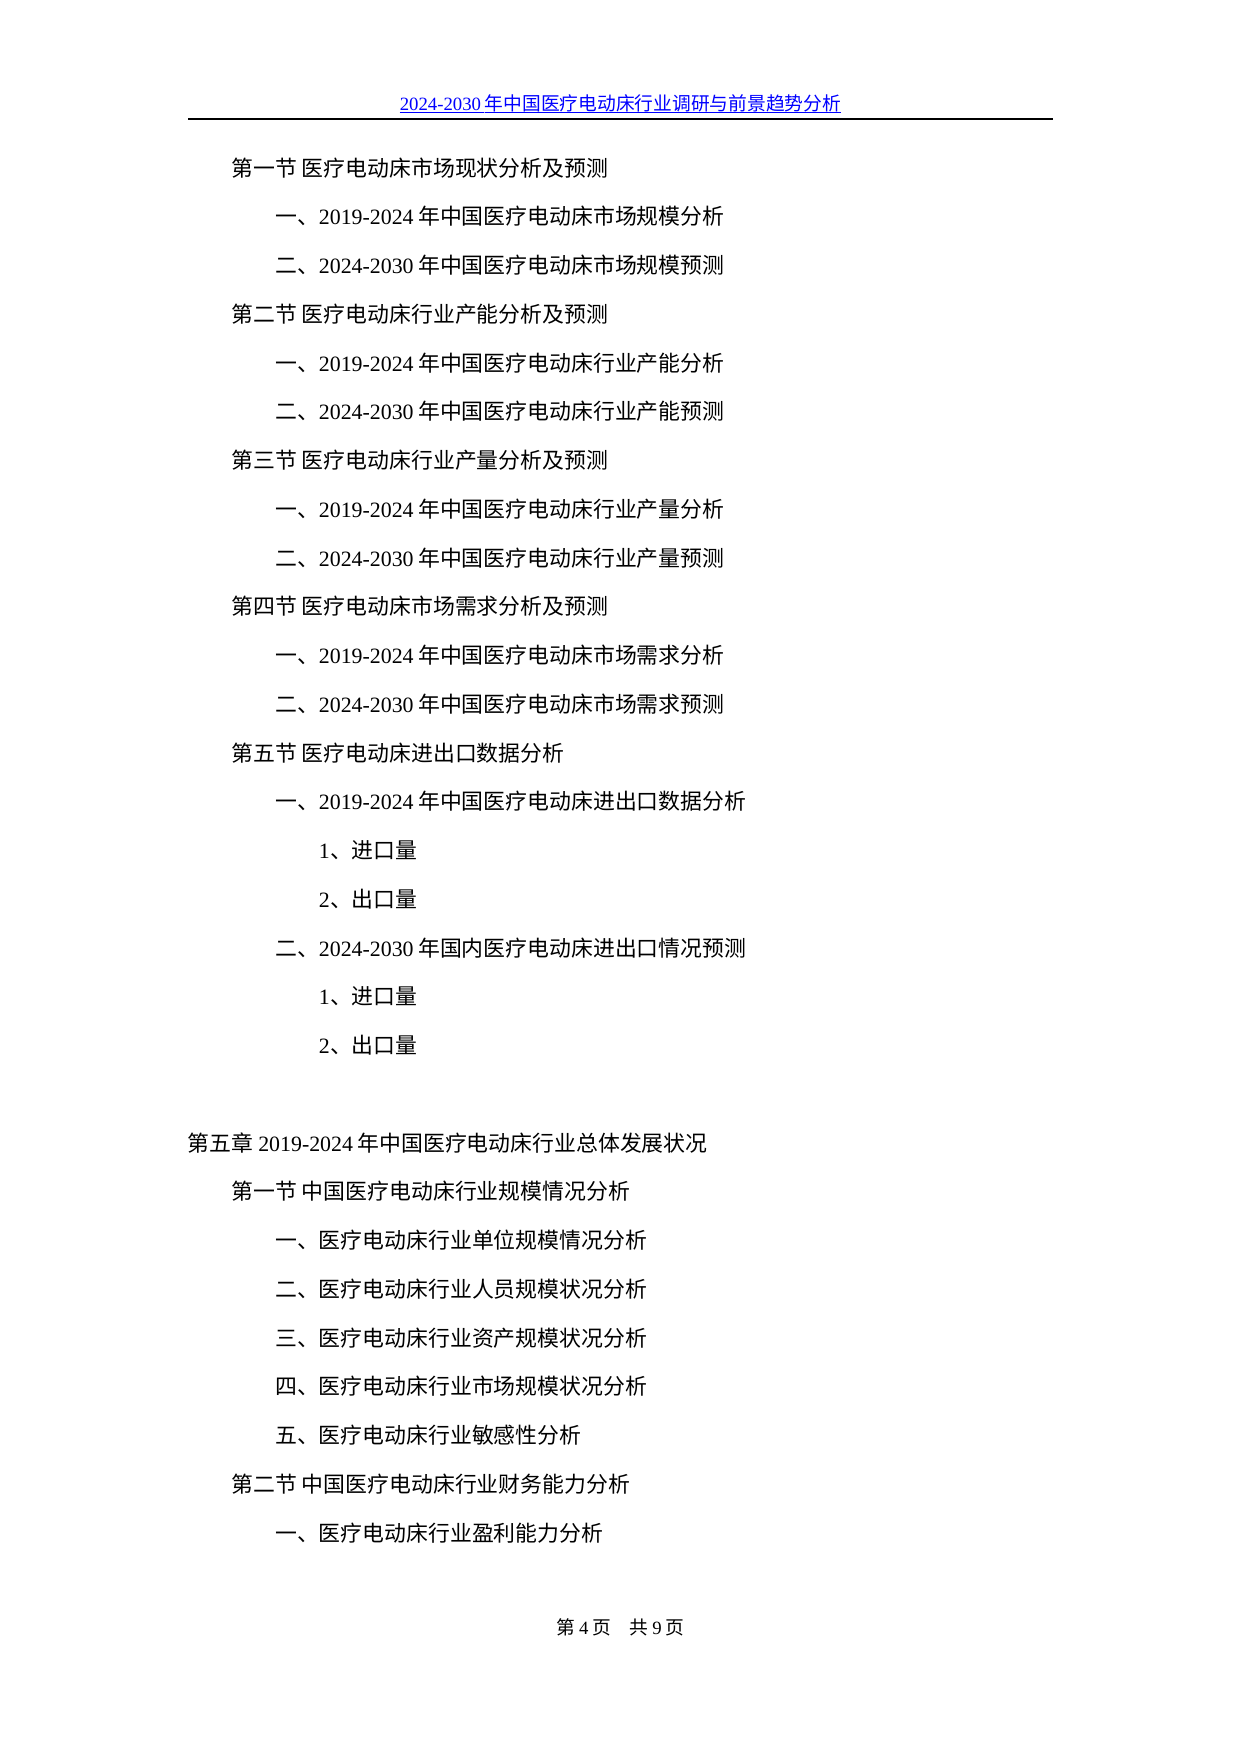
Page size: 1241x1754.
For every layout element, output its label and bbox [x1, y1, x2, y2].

text [187, 150, 1053, 1548]
